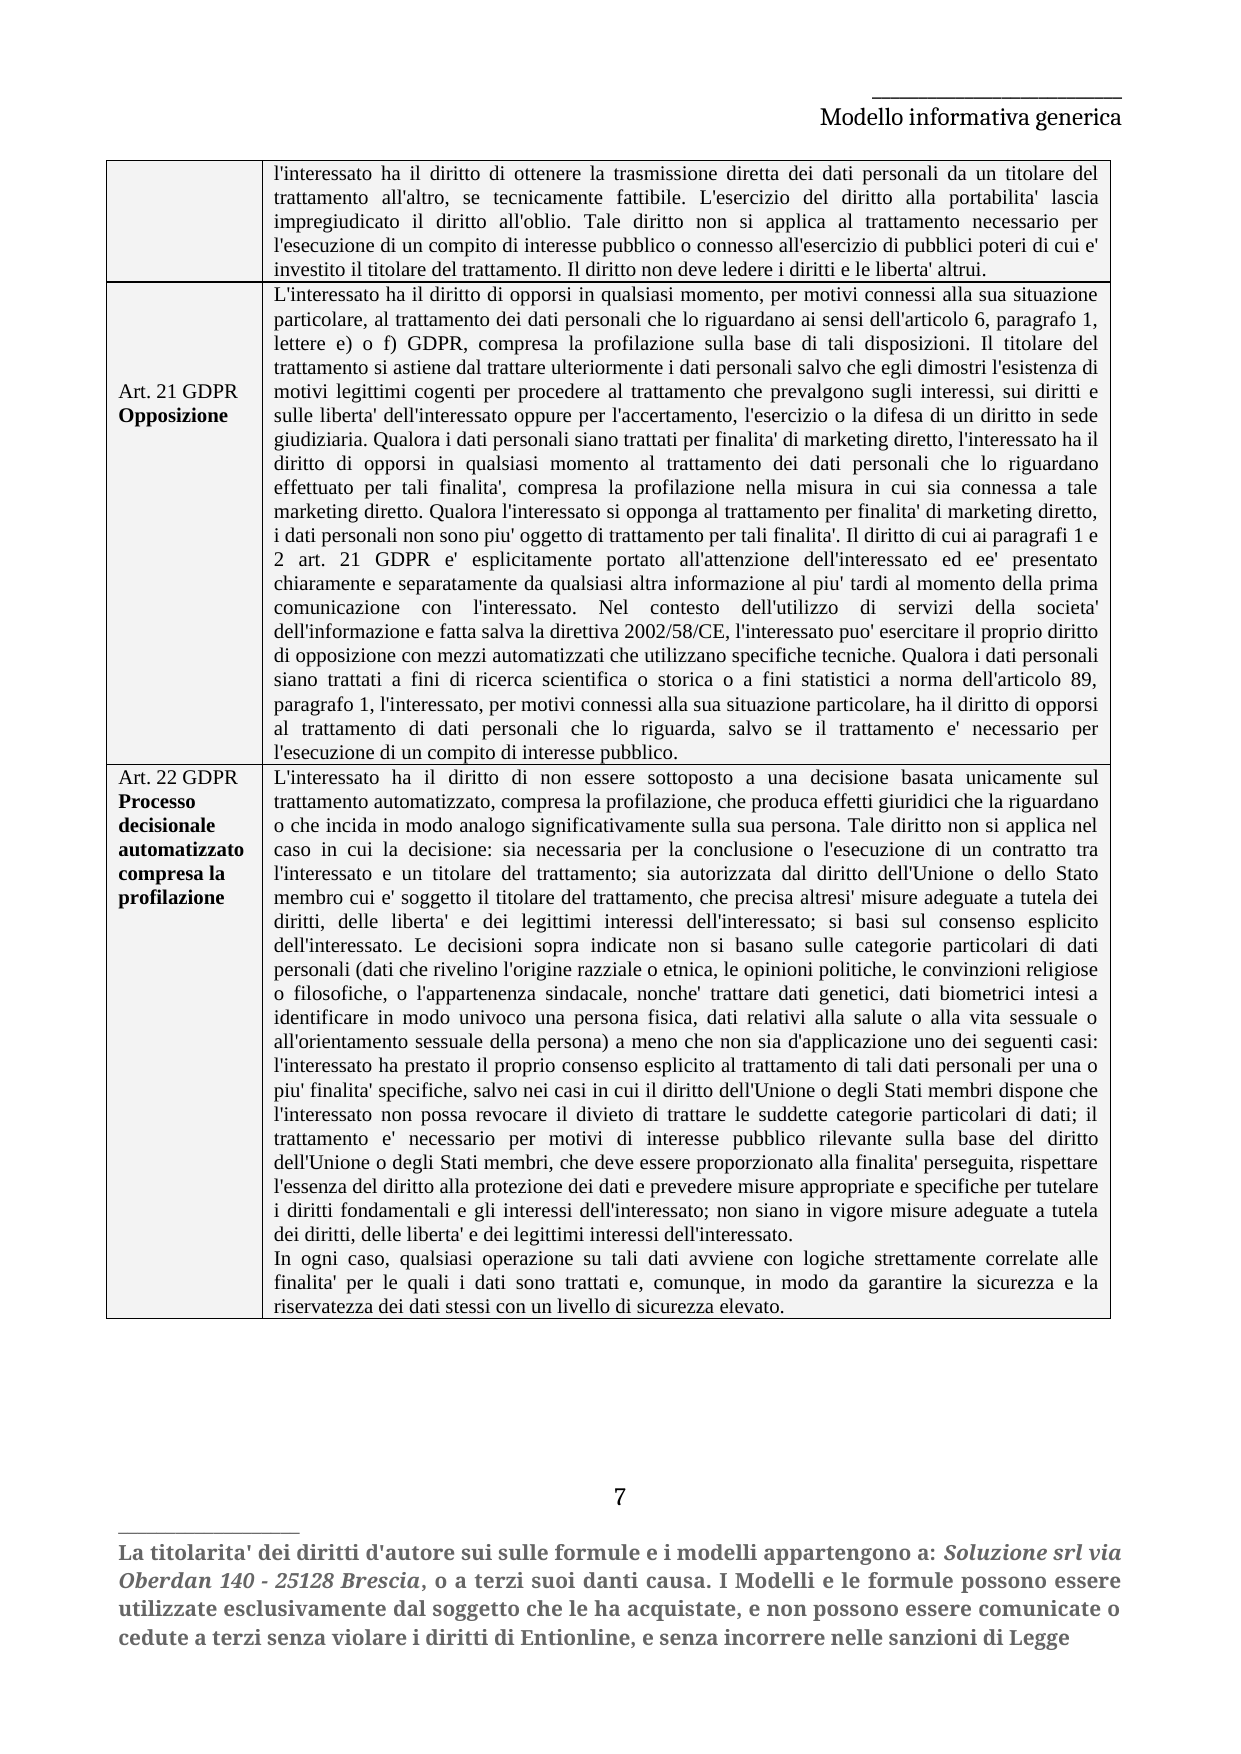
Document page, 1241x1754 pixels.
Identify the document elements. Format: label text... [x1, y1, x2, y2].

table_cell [263, 161, 1110, 281]
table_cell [107, 161, 262, 281]
table_cell L'interessato ha il diritto di non essere sottoposto a una decisione basata unicamente sul trattamento automatizzato, compresa la profilazione, che produca effetti giuridici che la riguardano o che incida in modo analogo significativamente sulla sua persona. Tale diritto non si applica nel caso in cui la decisione: sia necessaria per la conclusione o l'esecuzione di un contratto tra l'interessato e un titolare del trattamento; sia autorizzata dal diritto dell'Unione o dello Stato membro cui e' soggetto il titolare del trattamento, che precisa altresi' misure adeguate a tutela dei diritti, delle liberta' e dei legittimi interessi dell'interessato; si basi sul consenso esplicito dell'interessato. Le decisioni sopra indicate non si basano sulle categorie particolari di dati personali (dati che rivelino l'origine razziale o etnica, le opinioni politiche, le convinzioni religiose o filosofiche, o l'appartenenza sindacale, nonche' trattare dati genetici, dati biometrici intesi a identificare in modo univoco una persona fisica, dati relativi alla salute o alla vita sessuale o all'orientamento sessuale della persona) a meno che non sia d'applicazione uno dei seguenti casi: l'interessato ha prestato il proprio consenso esplicito al trattamento di tali dati personali per una o piu' finalita' specifiche, salvo nei casi in cui il diritto dell'Unione o degli Stati membri dispone che l'interessato non possa revocare il divieto di trattare le suddette categorie particolari di dati; il trattamento e' necessario per motivi di interesse pubblico rilevante sulla base del diritto dell'Unione o degli Stati membri, che deve essere proporzionato alla finalita' perseguita, rispettare l'essenza del diritto alla protezione dei dati e prevedere misure appropriate e specifiche per tutelare i diritti fondamentali e gli interessi dell'interessato; non siano in vigore misure adeguate a tutela dei diritti, delle liberta' e dei legittimi interessi dell'interessato. In ogni caso, qualsiasi operazione su tali dati avviene con logiche strettamente correlate alle finalita' per le quali i dati sono trattati e, comunque, in modo da garantire la sicurezza e la riservatezza dei dati stessi con un livello di sicurezza elevato. [263, 765, 1110, 1318]
table_cell Art. 21 GDPR Opposizione [107, 283, 262, 764]
table_cell Art. 22 GDPR Processo decisionale automatizzato compresa la profilazione [107, 765, 262, 1318]
table_cell L'interessato ha il diritto di opporsi in qualsiasi momento, per motivi connessi alla sua situazione particolare, al trattamento dei dati personali che lo riguardano ai sensi dell'articolo 6, paragrafo 1, lettere e) o f) GDPR, compresa la profilazione sulla base di tali disposizioni. Il titolare del trattamento si astiene dal trattare ulteriormente i dati personali salvo che egli dimostri l'esistenza di motivi legittimi cogenti per procedere al trattamento che prevalgono sugli interessi, sui diritti e sulle liberta' dell'interessato oppure per l'accertamento, l'esercizio o la difesa di un diritto in sede giudiziaria. Qualora i dati personali siano trattati per finalita' di marketing diretto, l'interessato ha il diritto di opporsi in qualsiasi momento al trattamento dei dati personali che lo riguardano effettuato per tali finalita', compresa la profilazione nella misura in cui sia connessa a tale marketing diretto. Qualora l'interessato si opponga al trattamento per finalita' di marketing diretto, i dati personali non sono piu' oggetto di trattamento per tali finalita'. Il diritto di cui ai paragrafi 1 e 2 art. 21 GDPR e' esplicitamente portato all'attenzione dell'interessato ed ee' presentato chiaramente e separatamente da qualsiasi altra informazione al piu' tardi al momento della prima comunicazione con l'interessato. Nel contesto dell'utilizzo di servizi della societa' dell'informazione e fatta salva la direttiva 2002/58/CE, l'interessato puo' esercitare il proprio diritto di opposizione con mezzi automatizzati che utilizzano specifiche tecniche. Qualora i dati personali siano trattati a fini di ricerca scientifica o storica o a fini statistici a norma dell'articolo 89, paragrafo 1, l'interessato, per motivi connessi alla sua situazione particolare, ha il diritto di opporsi al trattamento di dati personali che lo riguarda, salvo se il trattamento e' necessario per l'esecuzione di un compito di interesse pubblico. [263, 283, 1110, 764]
